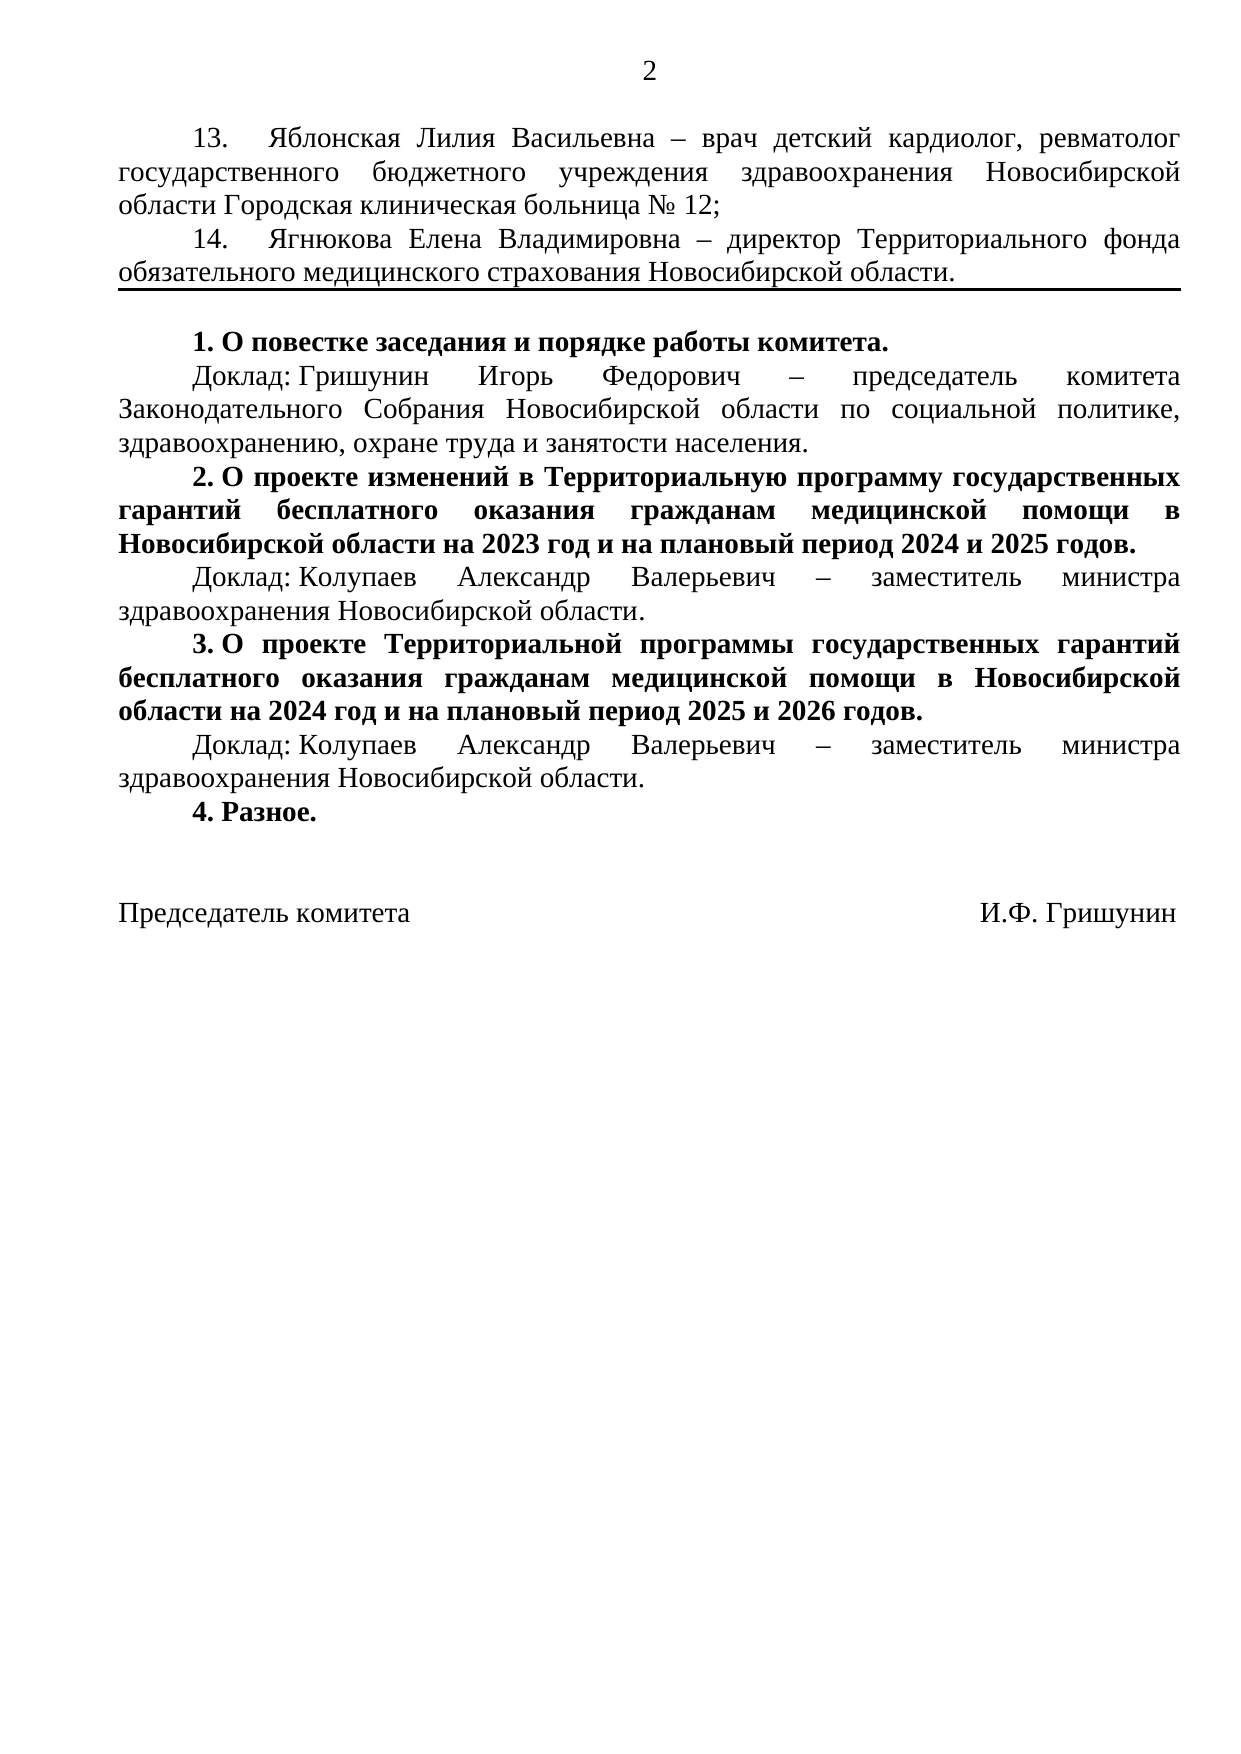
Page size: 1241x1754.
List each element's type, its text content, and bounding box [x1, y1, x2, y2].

text Председатель комитета И.Ф. Гришунин [118, 895, 1181, 928]
list Ягнюкова Елена Владимировна – директор Территориального фонда обязательного медицинского страхования Новосибирской области. [118, 221, 1181, 288]
text 4. Разное. [118, 794, 1181, 828]
list Яблонская Лилия Васильевна – врач детский кардиолог, ревматолог государственного бюджетного учреждения здравоохранения Новосибирской области Городская клиническая больница № 12; [118, 120, 1181, 221]
text Доклад: Колупаев Александр Валерьевич – заместитель министра здравоохранения Новосибирской области. [118, 559, 1181, 626]
text Доклад: Гришунин Игорь Федорович – председатель комитета Законодательного Собрания Новосибирской области по социальной политике, здравоохранению, охране труда и занятости населения. [118, 358, 1181, 459]
text 3. О проекте Территориальной программы государственных гарантий бесплатного оказания гражданам медицинской помощи в Новосибирской области на 2024 год и на плановый период 2025 и 2026 годов. [118, 626, 1181, 727]
text Доклад: Колупаев Александр Валерьевич – заместитель министра здравоохранения Новосибирской области. [118, 727, 1181, 794]
text 1. О повестке заседания и порядке работы комитета. [118, 324, 1181, 358]
text 2. О проекте изменений в Территориальную программу государственных гарантий бесплатного оказания гражданам медицинской помощи в Новосибирской области на 2023 год и на плановый период 2024 и 2025 годов. [118, 459, 1181, 559]
